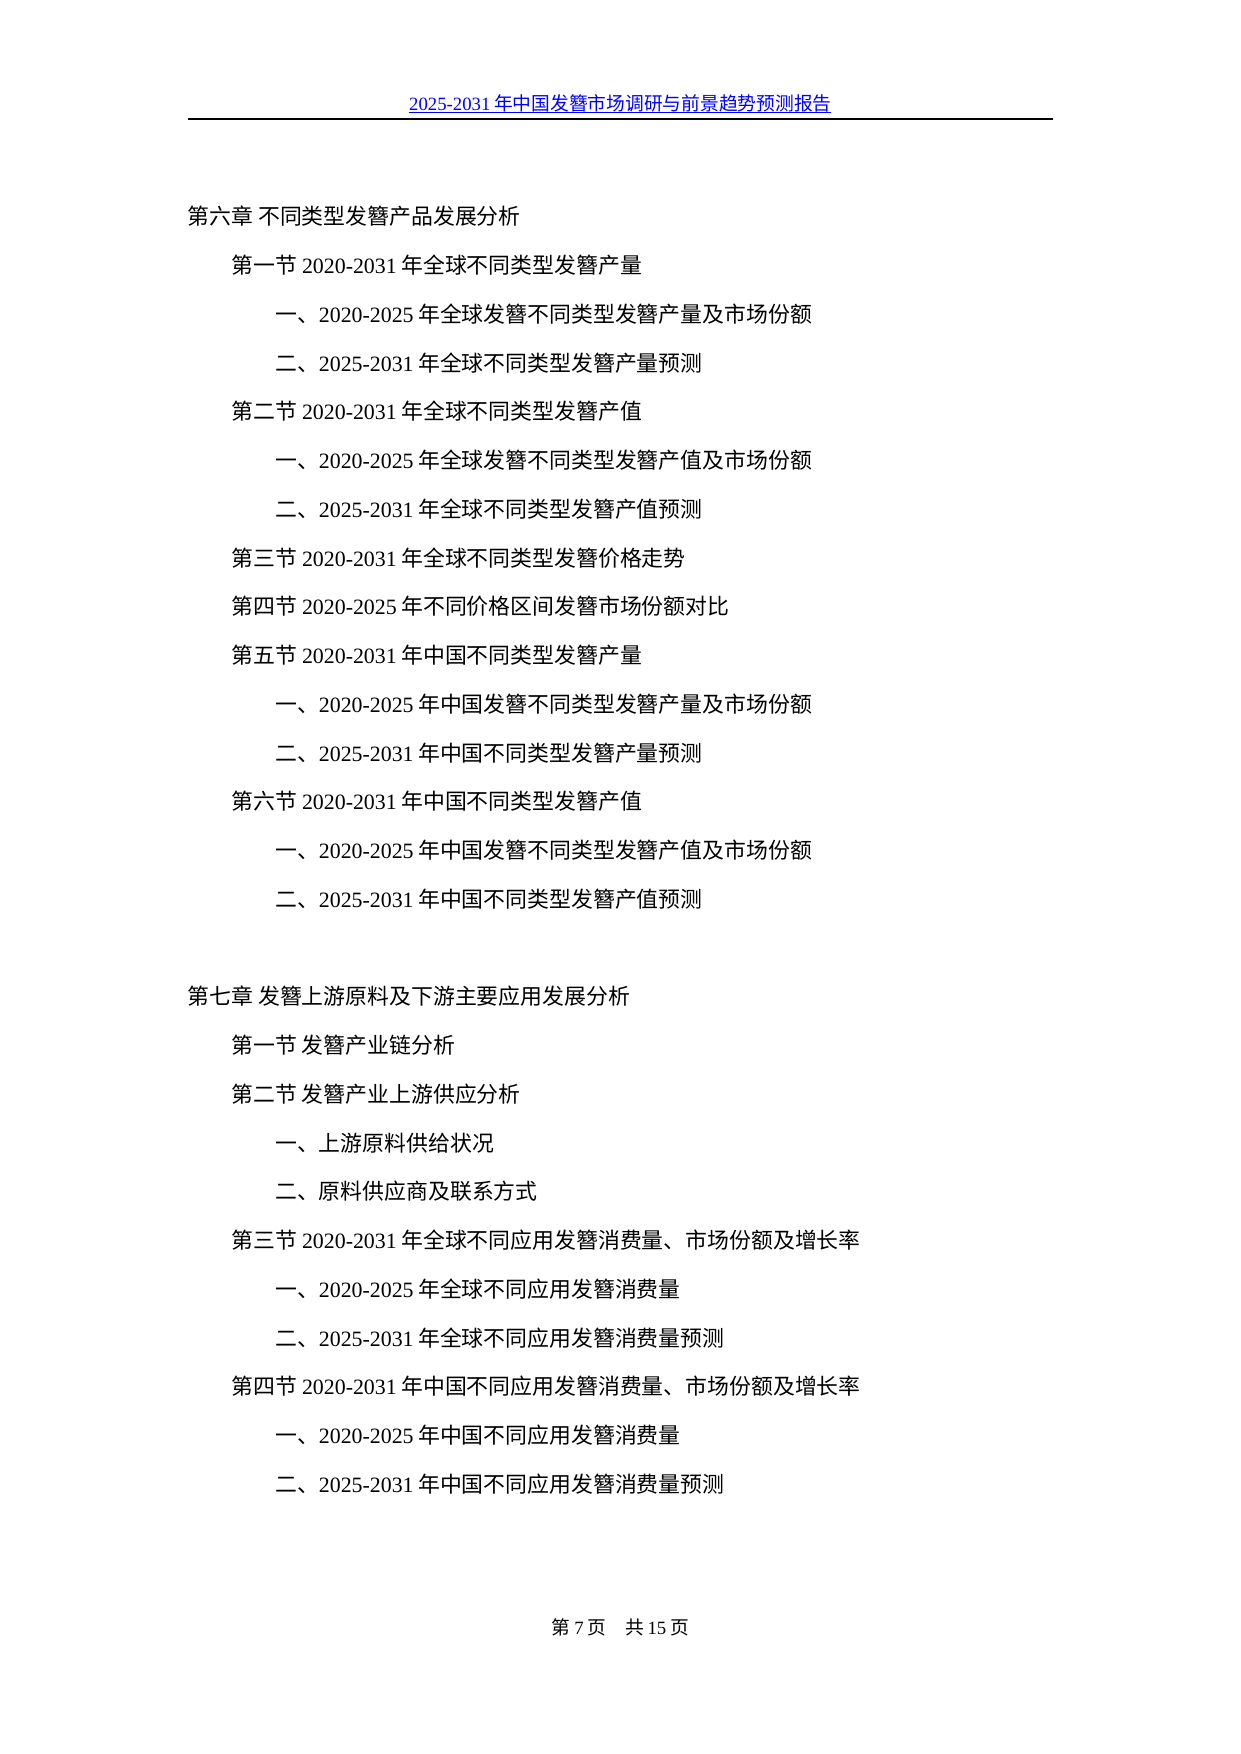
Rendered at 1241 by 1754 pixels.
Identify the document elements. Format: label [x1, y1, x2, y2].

text [187, 150, 1053, 1499]
